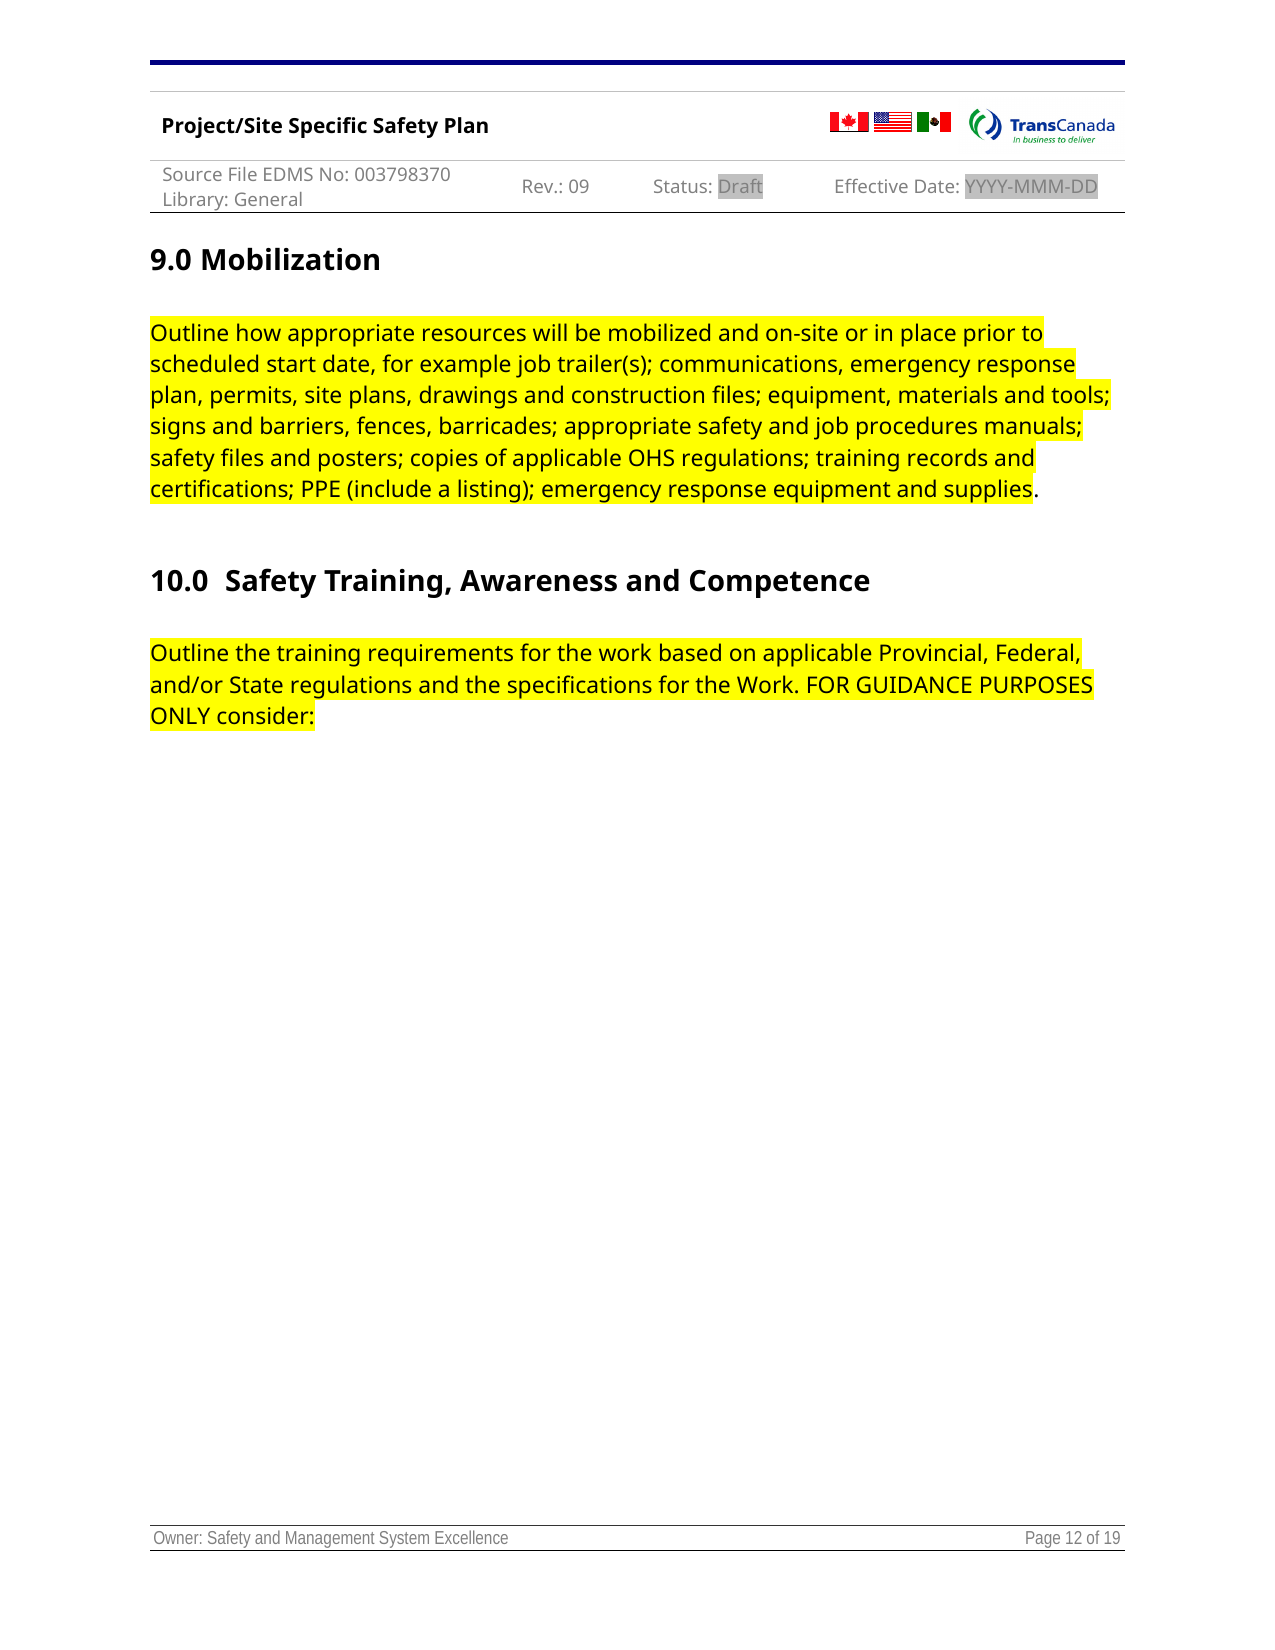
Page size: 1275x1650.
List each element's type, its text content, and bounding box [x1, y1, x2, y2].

picture [957, 97, 1125, 154]
text Outline the training requirements for the work based on applicable Provincial, Federal, and/or State regulations and the specifications for the Work. FOR GUIDANCE PURPOSES ONLY consider: [150, 637, 1125, 731]
subtitle Safety Training, Awareness and Competence [150, 560, 1125, 600]
subtitle Mobilization [150, 239, 1125, 279]
